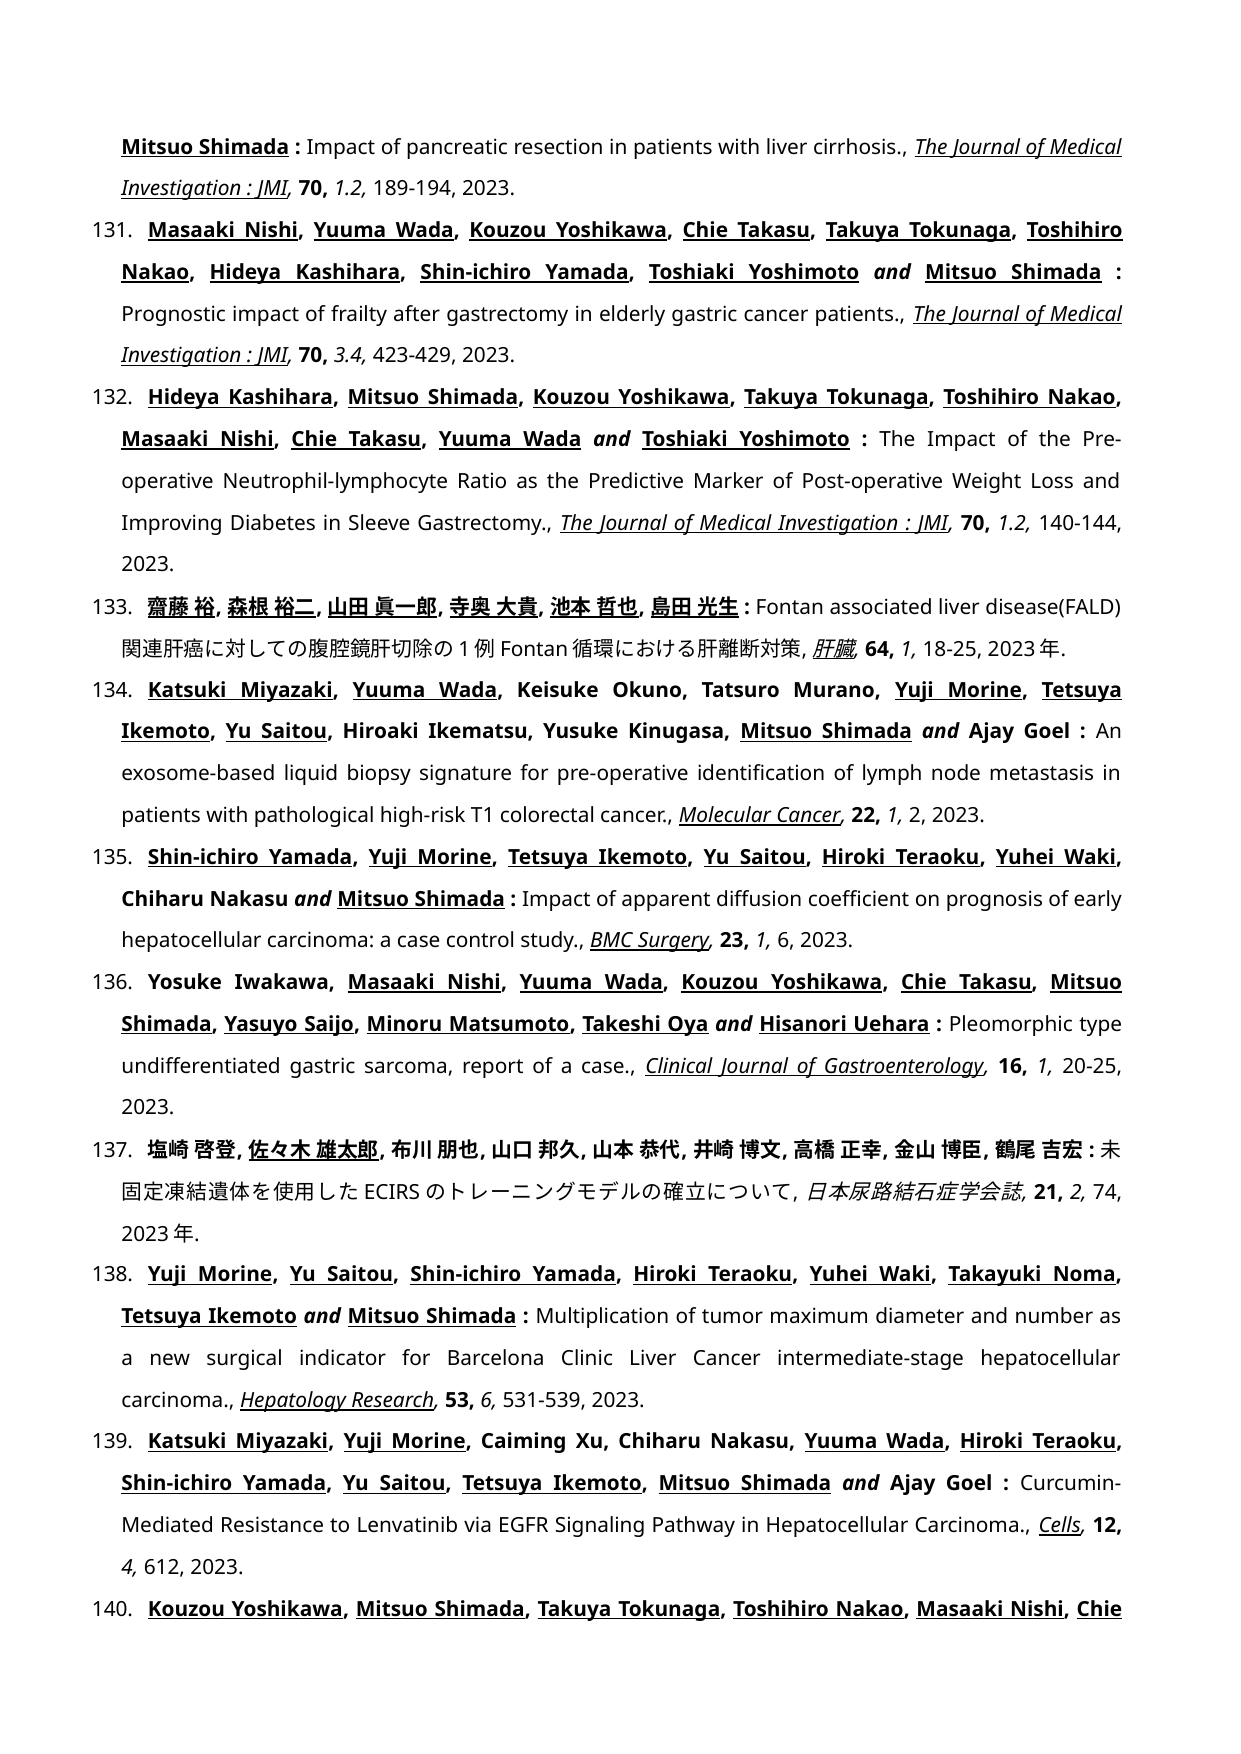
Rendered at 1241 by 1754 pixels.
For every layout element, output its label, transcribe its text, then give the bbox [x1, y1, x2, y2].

list Masaaki Nishi, Yuuma Wada, Kouzou Yoshikawa, Chie Takasu, Takuya Tokunaga, Toshihiro Nakao, Hideya Kashihara, Shin-ichiro Yamada, Toshiaki Yoshimoto and Mitsuo Shimada : Prognostic impact of frailty after gastrectomy in elderly gastric cancer patients., The Journal of Medical Investigation : JMI, 70, 3.4, 423-429, 2023. [92, 209, 1122, 376]
list Yuji Morine, Yu Saitou, Shin-ichiro Yamada, Hiroki Teraoku, Yuhei Waki, Takayuki Noma, Tetsuya Ikemoto and Mitsuo Shimada : Multiplication of tumor maximum diameter and number as a new surgical indicator for Barcelona Clinic Liver Cancer intermediate-stage hepatocellular carcinoma., Hepatology Research, 53, 6, 531-539, 2023. [92, 1253, 1122, 1420]
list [92, 125, 1122, 209]
list Katsuki Miyazaki, Yuji Morine, Caiming Xu, Chiharu Nakasu, Yuuma Wada, Hiroki Teraoku, Shin-ichiro Yamada, Yu Saitou, Tetsuya Ikemoto, Mitsuo Shimada and Ajay Goel : Curcumin-Mediated Resistance to Lenvatinib via EGFR Signaling Pathway in Hepatocellular Carcinoma., Cells, 12, 4, 612, 2023. [92, 1420, 1122, 1587]
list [92, 1587, 1122, 1629]
list Shin-ichiro Yamada, Yuji Morine, Tetsuya Ikemoto, Yu Saitou, Hiroki Teraoku, Yuhei Waki, Chiharu Nakasu and Mitsuo Shimada : Impact of apparent diffusion coefficient on prognosis of early hepatocellular carcinoma: a case control study., BMC Surgery, 23, 1, 6, 2023. [92, 835, 1122, 961]
list 塩崎 啓登, 佐々木 雄太郎, 布川 朋也, 山口 邦久, 山本 恭代, 井崎 博文, 高橋 正幸, 金山 博臣, 鶴尾 吉宏 : 未固定凍結遺体を使用したECIRSのトレーニングモデルの確立について, 日本尿路結石症学会誌, 21, 2, 74, 2023年. [92, 1128, 1122, 1253]
list Yosuke Iwakawa, Masaaki Nishi, Yuuma Wada, Kouzou Yoshikawa, Chie Takasu, Mitsuo Shimada, Yasuyo Saijo, Minoru Matsumoto, Takeshi Oya and Hisanori Uehara : Pleomorphic type undifferentiated gastric sarcoma, report of a case., Clinical Journal of Gastroenterology, 16, 1, 20-25, 2023. [92, 961, 1122, 1128]
list Katsuki Miyazaki, Yuuma Wada, Keisuke Okuno, Tatsuro Murano, Yuji Morine, Tetsuya Ikemoto, Yu Saitou, Hiroaki Ikematsu, Yusuke Kinugasa, Mitsuo Shimada and Ajay Goel : An exosome-based liquid biopsy signature for pre-operative identification of lymph node metastasis in patients with pathological high-risk T1 colorectal cancer., Molecular Cancer, 22, 1, 2, 2023. [92, 668, 1122, 835]
list 齋藤 裕, 森根 裕二, 山田 眞一郎, 寺奥 大貴, 池本 哲也, 島田 光生 : Fontan associated liver disease(FALD)関連肝癌に対しての腹腔鏡肝切除の1例 Fontan循環における肝離断対策, 肝臓, 64, 1, 18-25, 2023年. [92, 584, 1122, 668]
list Hideya Kashihara, Mitsuo Shimada, Kouzou Yoshikawa, Takuya Tokunaga, Toshihiro Nakao, Masaaki Nishi, Chie Takasu, Yuuma Wada and Toshiaki Yoshimoto : The Impact of the Pre-operative Neutrophil-lymphocyte Ratio as the Predictive Marker of Post-operative Weight Loss and Improving Diabetes in Sleeve Gastrectomy., The Journal of Medical Investigation : JMI, 70, 1.2, 140-144, 2023. [92, 376, 1122, 584]
